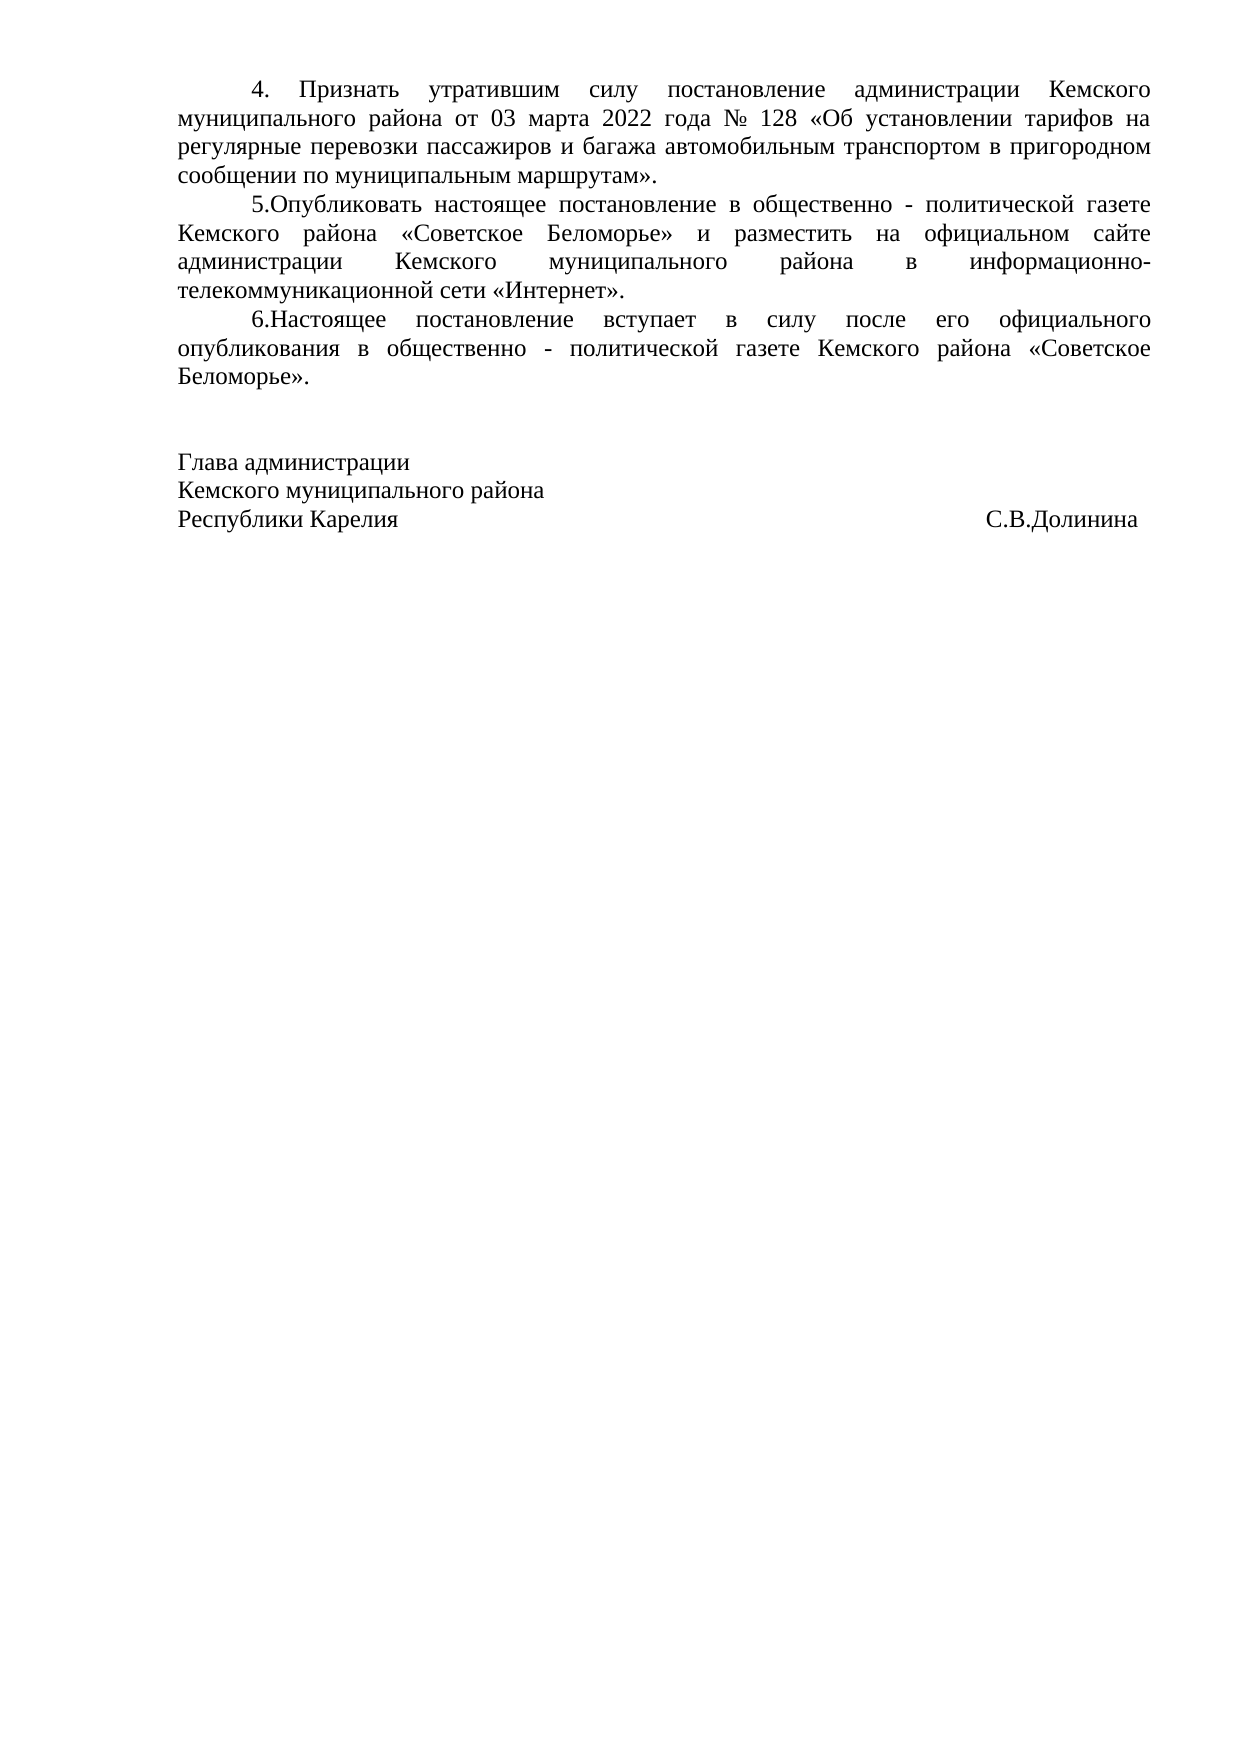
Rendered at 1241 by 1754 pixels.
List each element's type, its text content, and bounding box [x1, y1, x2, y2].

text Глава администрации [177, 447, 1152, 476]
text Кемского муниципального района [177, 476, 1152, 504]
text 5.Опубликовать настоящее постановление в общественно - политической газете Кемского района «Советское Беломорье» и разместить на официальном сайте администрации Кемского муниципального района в информационно-телекоммуникационной сети «Интернет». [177, 189, 1152, 304]
text Республики Карелия С.В.Долинина [177, 504, 1152, 533]
text 4. Признать утратившим силу постановление администрации Кемского муниципального района от 03 марта 2022 года № 128 «Об установлении тарифов на регулярные перевозки пассажиров и багажа автомобильным транспортом в пригородном сообщении по муниципальным маршрутам». [177, 74, 1152, 189]
text 6.Настоящее постановление вступает в силу после его официального опубликования в общественно - политической газете Кемского района «Советское Беломорье». [177, 304, 1152, 390]
